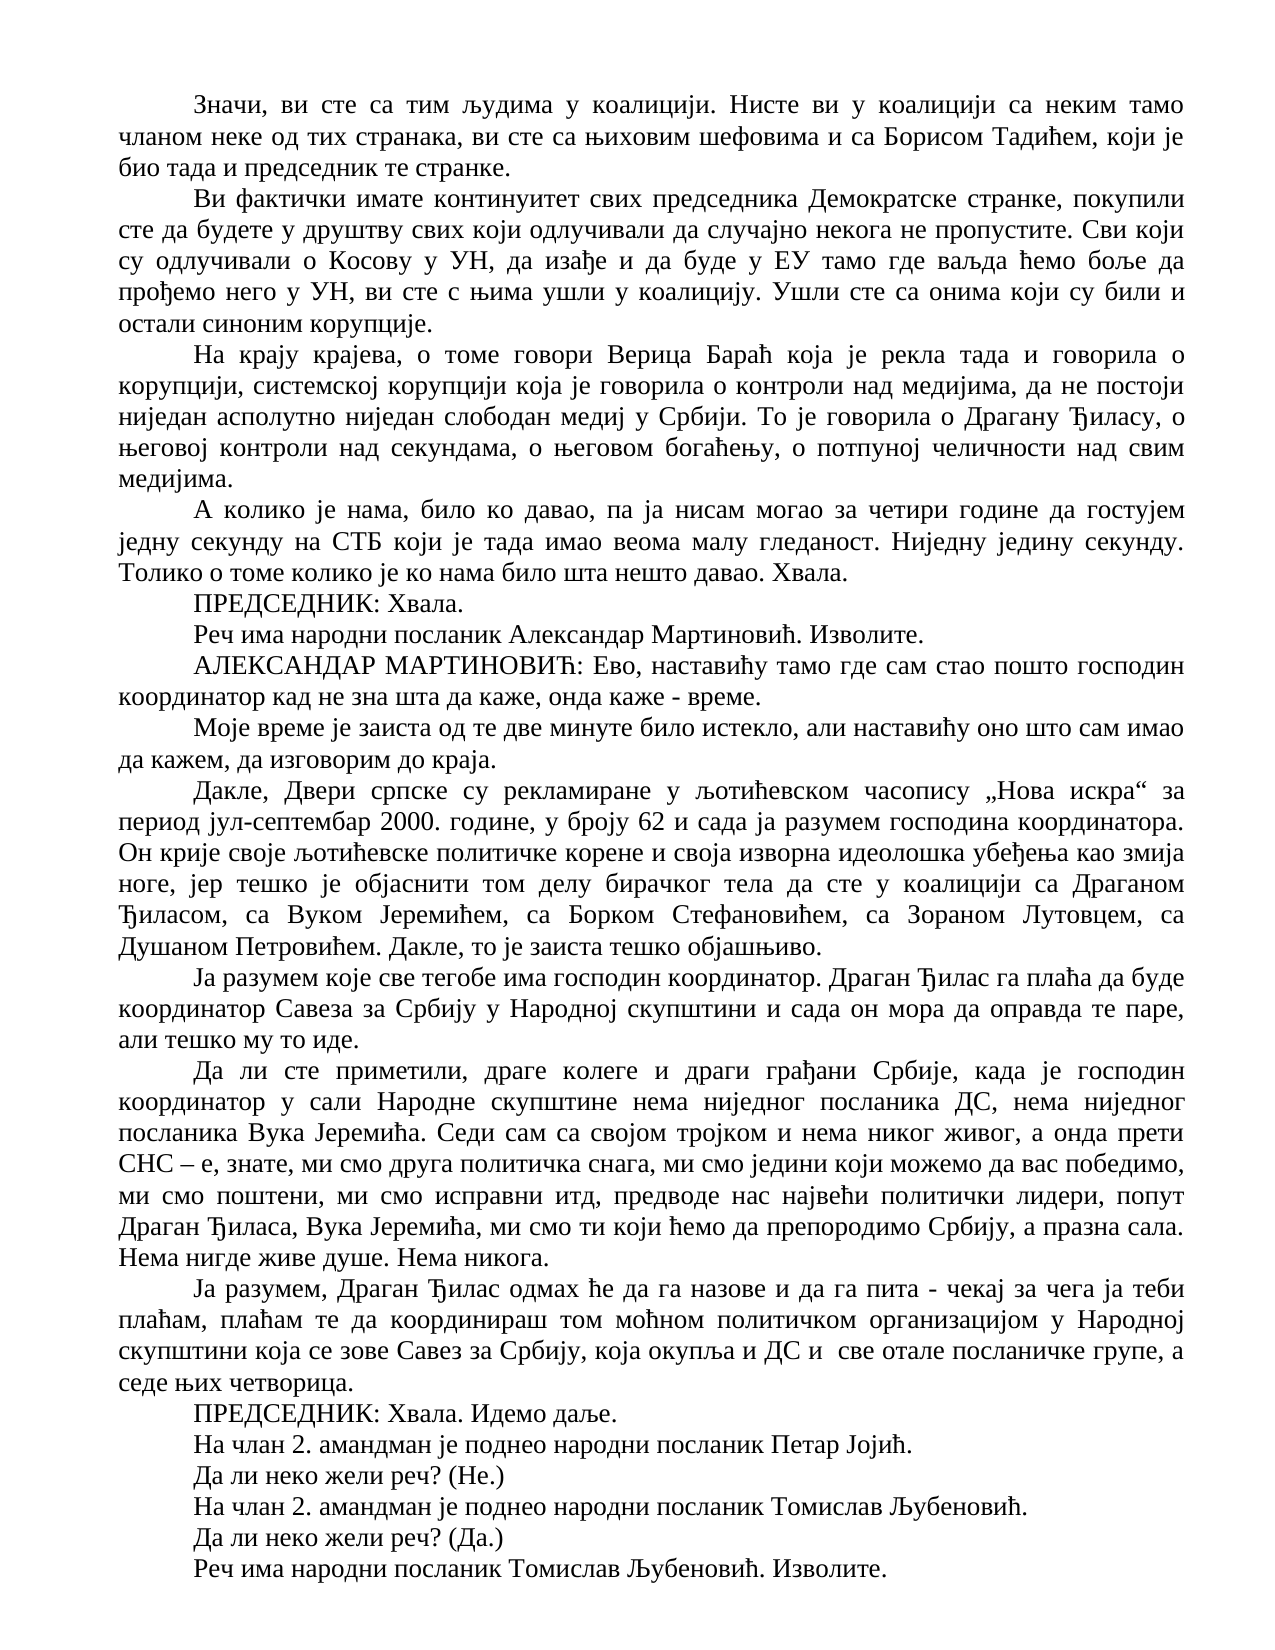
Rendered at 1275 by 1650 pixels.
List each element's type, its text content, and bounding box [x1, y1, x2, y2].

text Дакле, Двери српске су рекламиране у љотићевском часопису „Нова искра“ за период јул-септембар 2000. године, у броју 62 и сада ја разумем господина координатора. Он крије своје љотићевске политичке корене и своја изворна идеолошка убеђења као змија ноге, јер тешко је објаснити том делу бирачког тела да сте у коалицији са Драганом Ђиласом, са Вуком Јеремићем, са Борком Стефановићем, са Зораном Лутовцем, са Душаном Петровићем. Дакле, то је заиста тешко објашњиво. [118, 774, 1186, 961]
text Ја разумем које све тегобе има господин координатор. Драган Ђилас га плаћа да буде координатор Савеза за Србију у Народној скупштини и сада он мора да оправда те паре, али тешко му то иде. [118, 961, 1186, 1054]
text Ви фактички имате континуитет свих председника Демократске странке, покупили сте да будете у друштву свих који одлучивали да случајно некога не пропустите. Сви који су одлучивали о Косову у УН, да изађе и да буде у ЕУ тамо где ваљда ћемо боље да прођемо него у УН, ви сте с њима ушли у коалицију. Ушли сте са онима који су били и остали синоним корупције. [118, 182, 1186, 338]
text Ја разумем, Драган Ђилас одмах ће да га назове и да га пита - чекај за чега ја теби плаћам, плаћам те да координираш том моћном политичком организацијом у Народној скупштини која се зове Савез за Србију, која окупља и ДС и све отале посланичке групе, а седе њих четворица. [118, 1272, 1186, 1397]
text Значи, ви сте са тим људима у коалицији. Нисте ви у коалицији са неким тамо чланом неке од тих странака, ви сте са њиховим шефовима и са Борисом Тадићем, који је био тада и председник те странке. [118, 89, 1186, 182]
text АЛЕКСАНДАР МАРТИНОВИЋ: Ево, наставићу тамо где сам стао пошто господин координатор кад не зна шта да каже, онда каже - време. [118, 649, 1186, 712]
text На члан 2. амандман је поднео народни посланик Томислав Љубеновић. [118, 1490, 1186, 1521]
text Да ли сте приметили, драге колеге и драги грађани Србије, када је господин координатор у сали Народне скупштине нема ниједног посланика ДС, нема ниједног посланика Вука Јеремића. Седи сам са својом тројком и нема никог живог, а онда прети СНС – е, знате, ми смо друга политичка снага, ми смо једини који можемо да вас победимо, ми смо поштени, ми смо исправни итд, предводе нас највећи политички лидери, попут Драган Ђиласа, Вука Јеремића, ми смо ти који ћемо да препородимо Србију, а празна сала. Нема нигде живе душе. Нема никога. [118, 1054, 1186, 1272]
text Реч има народни посланик Александар Мартиновић. Изволите. [118, 618, 1186, 649]
text ПРЕДСЕДНИК: Хвала. Идемо даље. [118, 1397, 1186, 1428]
text На крају крајева, о томе говори Верица Бараћ која је рекла тада и говорила о корупцији, системској корупцији која је говорила о контроли над медијима, да не постоји ниједан асполутно ниједан слободан медиј у Србији. То је говорила о Драгану Ђиласу, о његовој контроли над секундама, о његовом богаћењу, о потпуној челичности над свим медијима. [118, 338, 1186, 493]
text Да ли неко жели реч? (Не.) [118, 1459, 1186, 1490]
text Да ли неко жели реч? (Да.) [118, 1521, 1186, 1552]
text Моје време је заиста од те две минуте било истекло, али наставићу оно што сам имао да кажем, да изговорим до краја. [118, 712, 1186, 774]
text А колико је нама, било ко давао, па ја нисам могао за четири године да гостујем једну секунду на СТБ који је тада имао веома малу гледаност. Ниједну једину секунду. Толико о томе колико је ко нама било шта нешто давао. Хвала. [118, 493, 1186, 587]
text На члан 2. амандман је поднео народни посланик Петар Јојић. [118, 1428, 1186, 1459]
text ПРЕДСЕДНИК: Хвала. [118, 587, 1186, 618]
text Реч има народни посланик Томислав Љубеновић. Изволите. [118, 1552, 1186, 1584]
